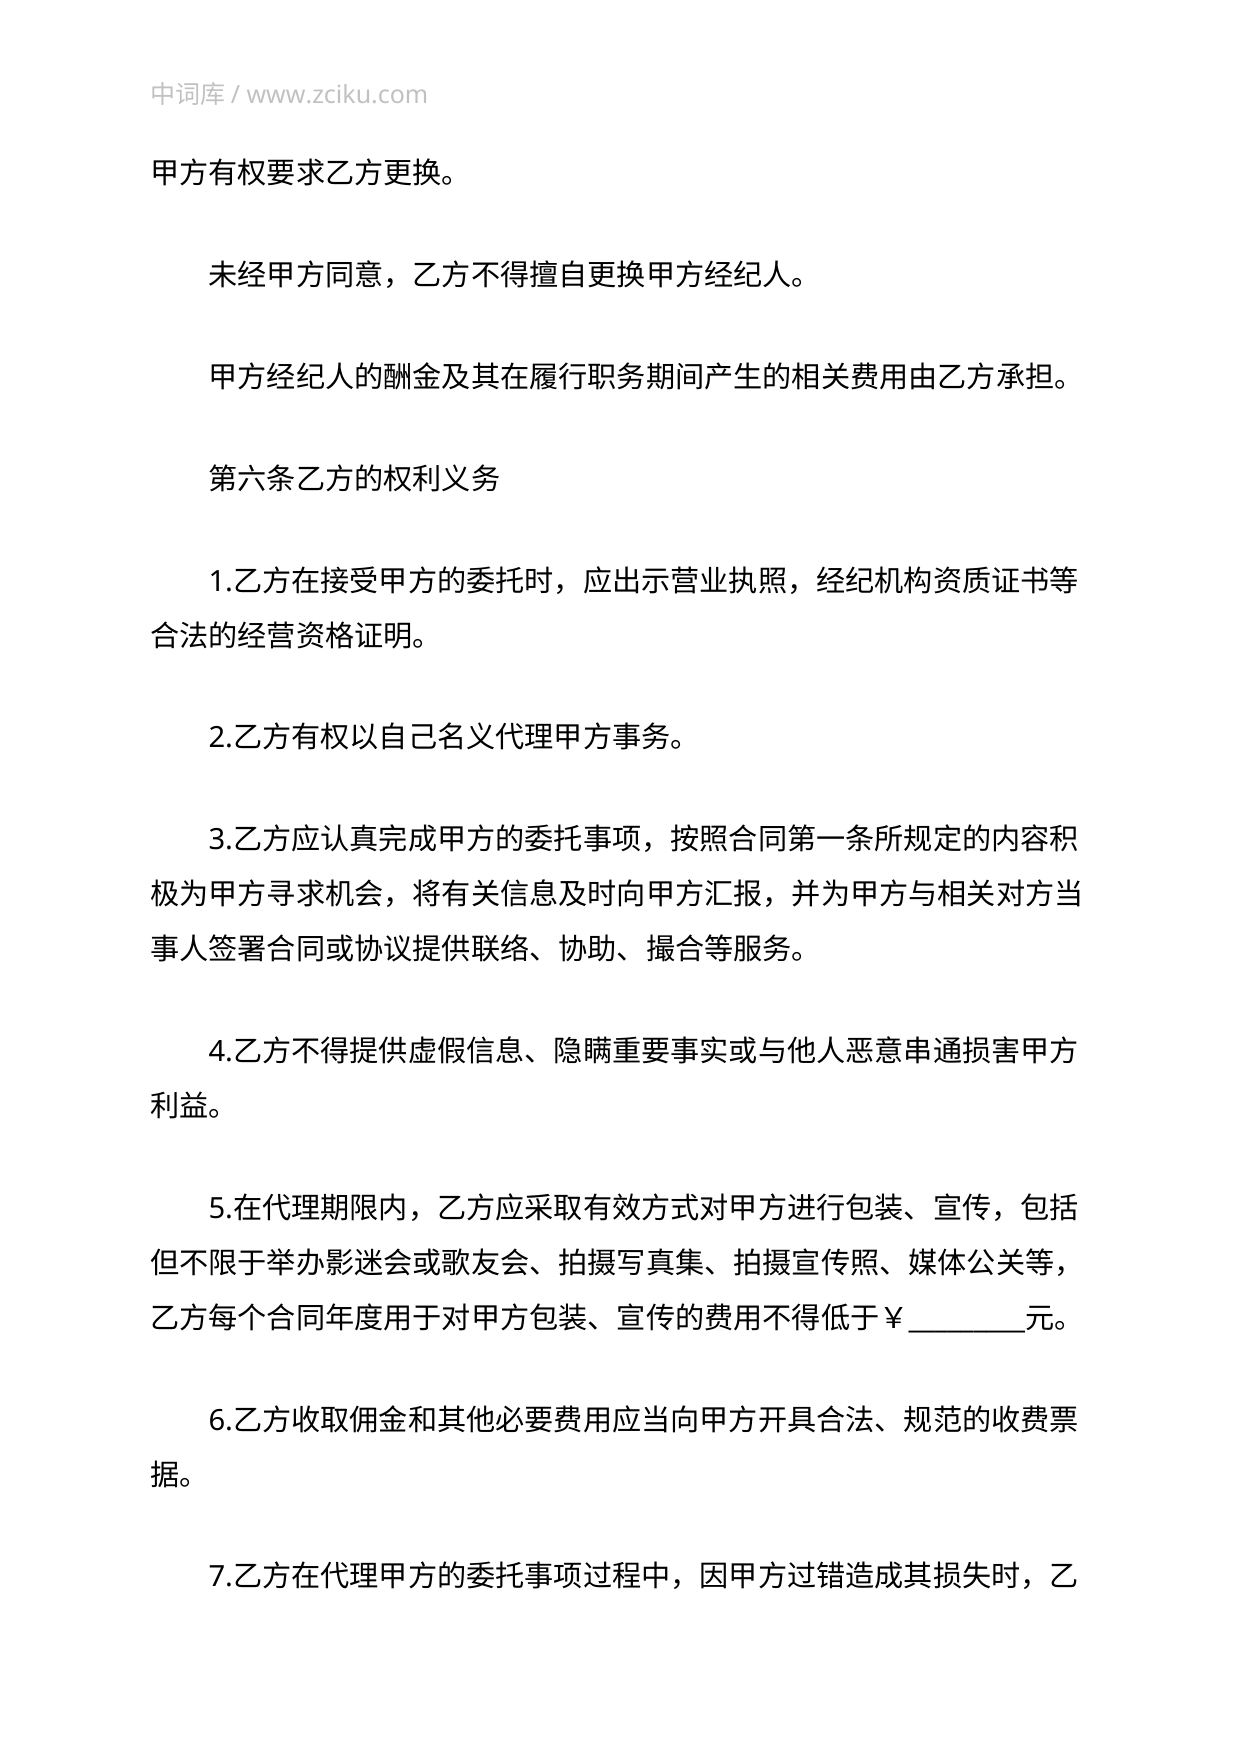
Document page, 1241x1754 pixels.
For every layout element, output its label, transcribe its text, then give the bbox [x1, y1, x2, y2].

text 3.乙方应认真完成甲方的委托事项，按照合同第一条所规定的内容积极为甲方寻求机会，将有关信息及时向甲方汇报，并为甲方与相关对方当事人签署合同或协议提供联络、协助、撮合等服务。 [150, 816, 1090, 968]
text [150, 1553, 1090, 1595]
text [150, 150, 1090, 192]
text 2.乙方有权以自己名义代理甲方事务。 [150, 714, 1090, 756]
text 5.在代理期限内，乙方应采取有效方式对甲方进行包装、宣传，包括但不限于举办影迷会或歌友会、拍摄写真集、拍摄宣传照、媒体公关等，乙方每个合同年度用于对甲方包装、宣传的费用不得低于￥_________元。 [150, 1184, 1090, 1337]
text 甲方经纪人的酬金及其在履行职务期间产生的相关费用由乙方承担。 [150, 353, 1090, 396]
text 6.乙方收取佣金和其他必要费用应当向甲方开具合法、规范的收费票据。 [150, 1396, 1090, 1493]
text 第六条乙方的权利义务 [150, 455, 1090, 498]
text 4.乙方不得提供虚假信息、隐瞒重要事实或与他人恶意串通损害甲方利益。 [150, 1027, 1090, 1125]
text 未经甲方同意，乙方不得擅自更换甲方经纪人。 [150, 252, 1090, 294]
text 1.乙方在接受甲方的委托时，应出示营业执照，经纪机构资质证书等合法的经营资格证明。 [150, 557, 1090, 654]
